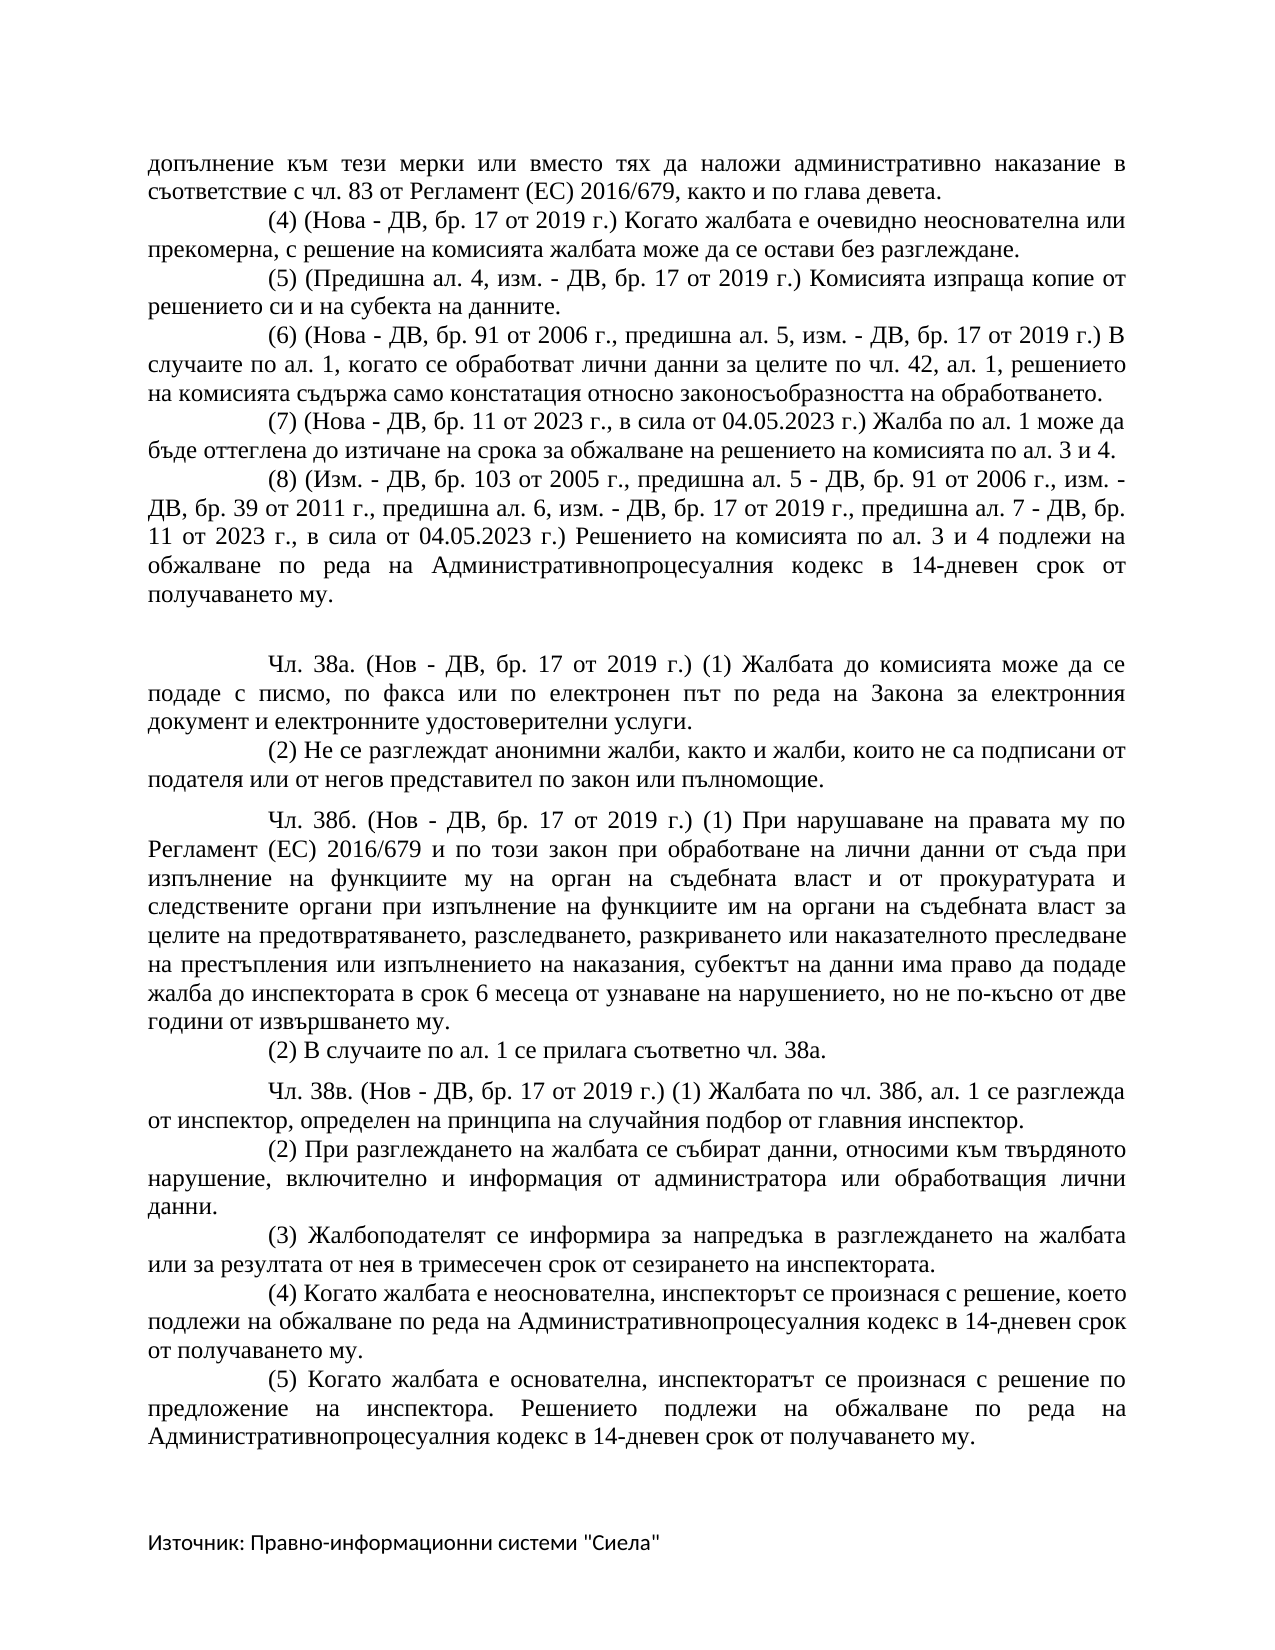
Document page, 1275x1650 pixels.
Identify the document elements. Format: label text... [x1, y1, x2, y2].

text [148, 148, 1127, 205]
text Чл. 38в. (Нов - ДВ, бр. 17 от 2019 г.) (1) Жалбата по чл. 38б, ал. 1 се разглежда от инспектор, определен на принципа на случайния подбор от главния инспектор. [148, 1076, 1127, 1134]
text Чл. 38б. (Нов - ДВ, бр. 17 от 2019 г.) (1) При нарушаване на правата му по Регламент (ЕС) 2016/679 и по този закон при обработване на лични данни от съда при изпълнение на функциите му на орган на съдебната власт и от прокуратурата и следствените органи при изпълнение на функциите им на органи на съдебната власт за целите на предотвратяването, разследването, разкриването или наказателното преследване на престъпления или изпълнението на наказания, субектът на данни има право да подаде жалба до инспектората в срок 6 месеца от узнаване на нарушението, но не по-късно от две години от извършването му. [148, 805, 1127, 1035]
text (4) (Нова - ДВ, бр. 17 от 2019 г.) Когато жалбата е очевидно неоснователна или прекомерна, с решение на комисията жалбата може да се остави без разглеждане. [148, 205, 1127, 263]
text (2) При разглеждането на жалбата се събират данни, относими към твърдяното нарушение, включително и информация от администратора или обработващия лични данни. [148, 1134, 1127, 1220]
text (7) (Нова - ДВ, бр. 11 от 2023 г., в сила от 04.05.2023 г.) Жалба по ал. 1 може да бъде оттеглена до изтичане на срока за обжалване на решението на комисията по ал. 3 и 4. [148, 406, 1127, 464]
text Чл. 38а. (Нов - ДВ, бр. 17 от 2019 г.) (1) Жалбата до комисията може да се подаде с писмо, по факса или по електронен път по реда на Закона за електронния документ и електронните удостоверителни услуги. [148, 649, 1127, 735]
text (2) Не се разглеждат анонимни жалби, както и жалби, които не са подписани от подателя или от негов представител по закон или пълномощие. [148, 735, 1127, 793]
text (6) (Нова - ДВ, бр. 91 от 2006 г., предишна ал. 5, изм. - ДВ, бр. 17 от 2019 г.) В случаите по ал. 1, когато се обработват лични данни за целите по чл. 42, ал. 1, решението на комисията съдържа само констатация относно законосъобразността на обработването. [148, 320, 1127, 406]
text (2) В случаите по ал. 1 се прилага съответно чл. 38а. [148, 1035, 1127, 1064]
text (8) (Изм. - ДВ, бр. 103 от 2005 г., предишна ал. 5 - ДВ, бр. 91 от 2006 г., изм. - ДВ, бр. 39 от 2011 г., предишна ал. 6, изм. - ДВ, бр. 17 от 2019 г., предишна ал. 7 - ДВ, бр. 11 от 2023 г., в сила от 04.05.2023 г.) Решението на комисията по ал. 3 и 4 подлежи на обжалване по реда на Административнопроцесуалния кодекс в 14-дневен срок от получаването му. [148, 464, 1127, 608]
text (4) Когато жалбата е неоснователна, инспекторът се произнася с решение, което подлежи на обжалване по реда на Административнопроцесуалния кодекс в 14-дневен срок от получаването му. [148, 1278, 1127, 1364]
text (3) Жалбоподателят се информира за напредъка в разглеждането на жалбата или за резултата от нея в тримесечен срок от сезирането на инспектората. [148, 1220, 1127, 1278]
text (5) (Предишна ал. 4, изм. - ДВ, бр. 17 от 2019 г.) Комисията изпраща копие от решението си и на субекта на данните. [148, 263, 1127, 320]
text (5) Когато жалбата е основателна, инспекторатът се произнася с решение по предложение на инспектора. Решението подлежи на обжалване по реда на Административнопроцесуалния кодекс в 14-дневен срок от получаването му. [148, 1364, 1127, 1450]
